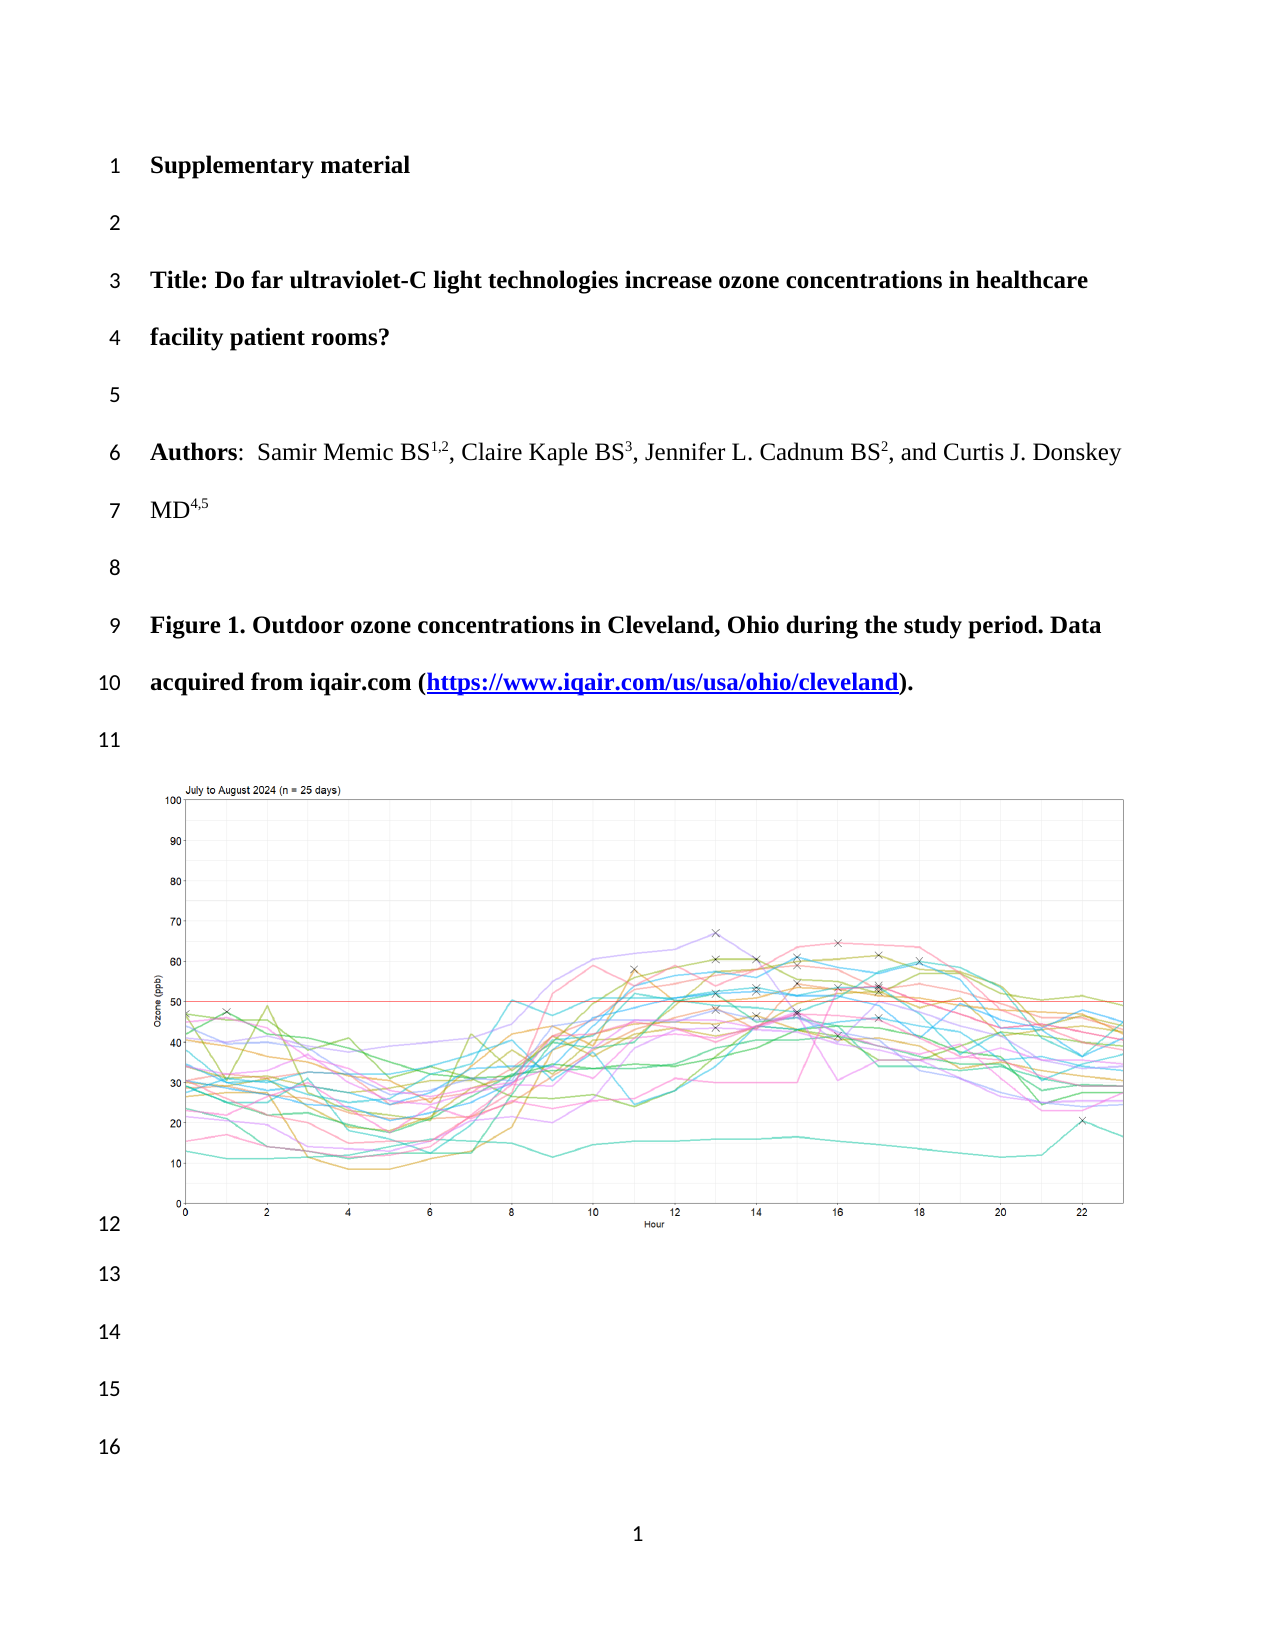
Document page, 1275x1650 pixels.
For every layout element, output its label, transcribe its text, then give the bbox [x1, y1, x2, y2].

text Title: Do far ultraviolet-C light technologies increase ozone concentrations in healthcare facility patient rooms? [150, 265, 1125, 351]
picture [150, 782, 1125, 1232]
text Supplementary material [150, 150, 1125, 179]
text Figure 1. Outdoor ozone concentrations in Cleveland, Ohio during the study period. Data acquired from iqair.com (https://www.iqair.com/us/usa/ohio/cleveland). [150, 610, 1125, 696]
text Authors: Samir Memic BS1,2, Claire Kaple BS3, Jennifer L. Cadnum BS2, and Curtis J. Donskey MD4,5 [150, 437, 1125, 524]
